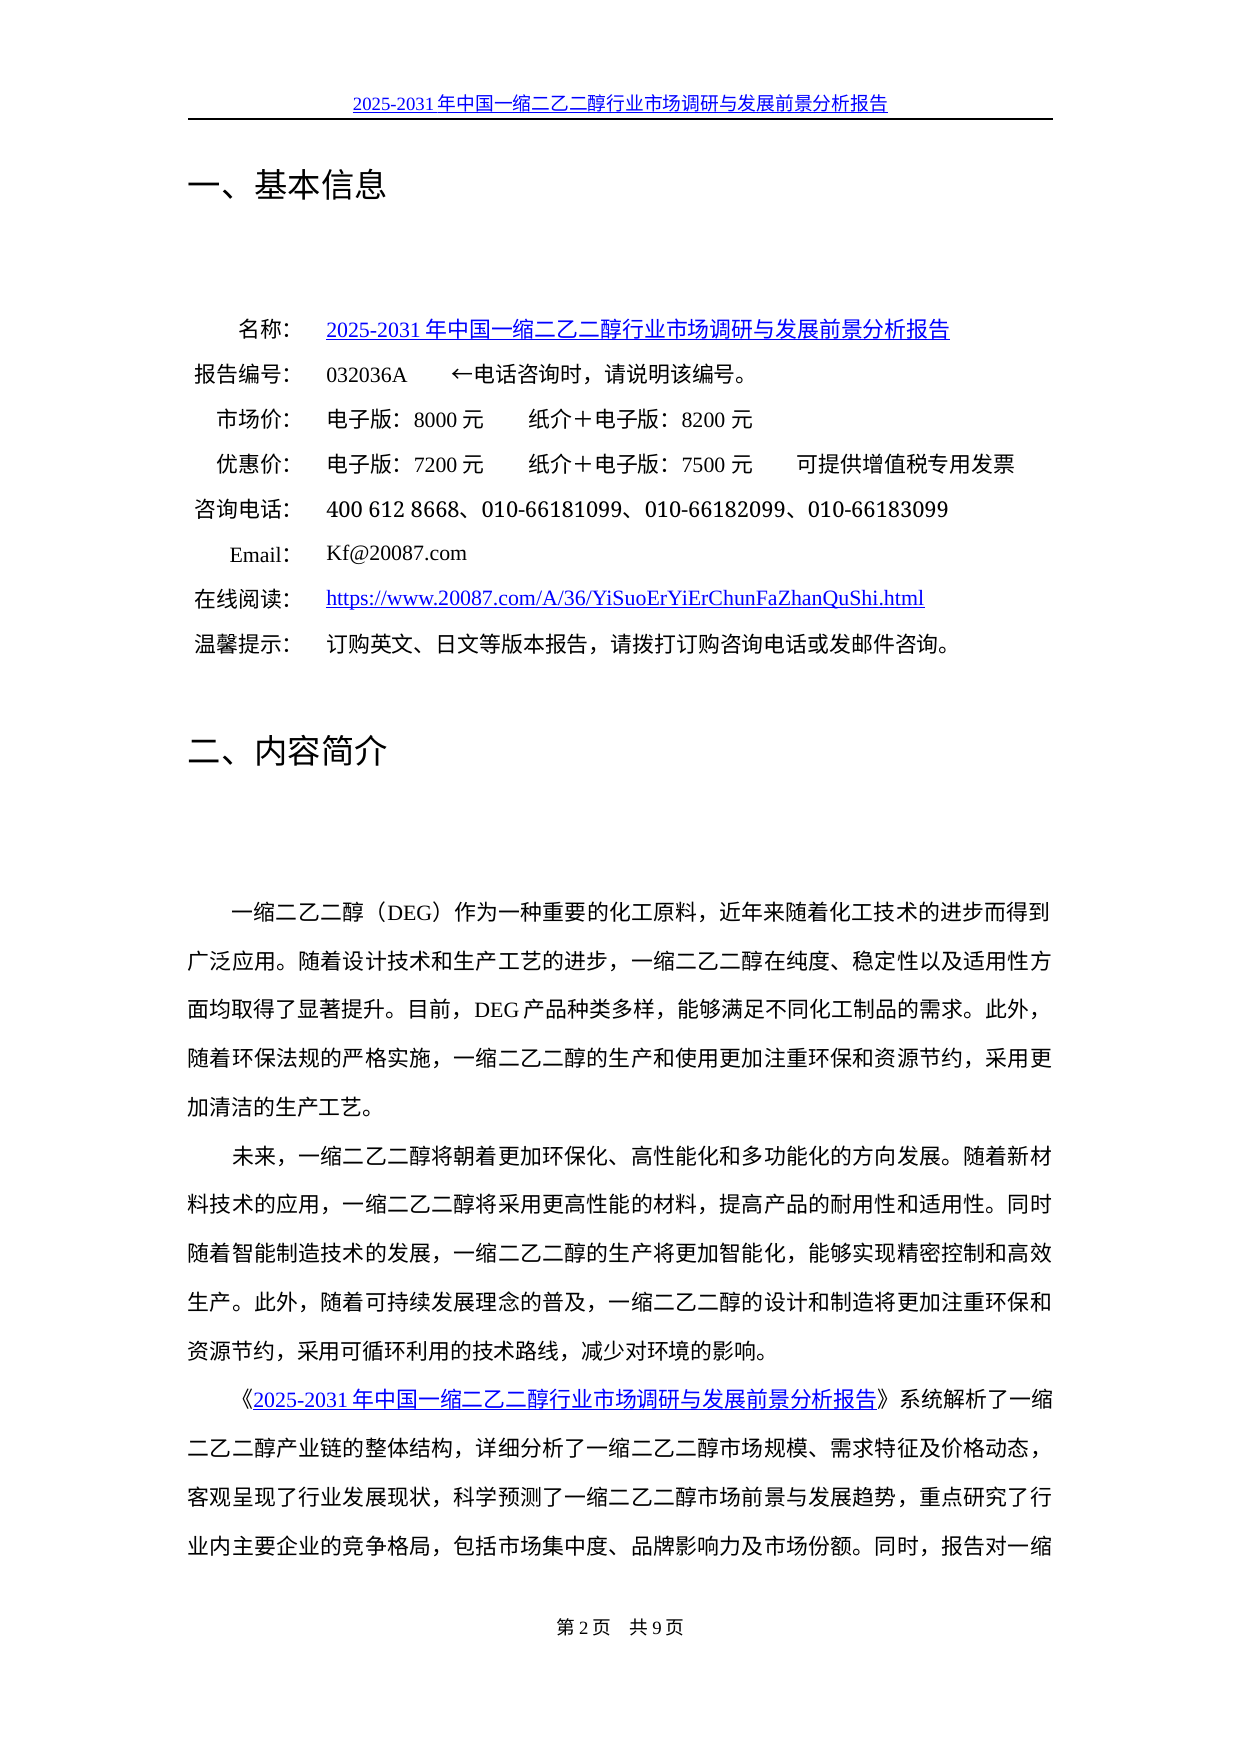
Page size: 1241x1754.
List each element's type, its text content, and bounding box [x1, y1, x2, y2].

table_cell 咨询电话： [167, 492, 315, 537]
table_cell Kf@20087.com [315, 537, 1073, 582]
table_cell 温馨提示： [167, 627, 315, 672]
table_cell 市场价： [167, 402, 315, 447]
table_header 名称： [167, 312, 315, 357]
table_cell 032036A ←电话咨询时，请说明该编号。 [315, 357, 1073, 402]
table_cell 优惠价： [167, 447, 315, 492]
table_cell 在线阅读： [167, 582, 315, 627]
table_cell 订购英文、日文等版本报告，请拨打订购咨询电话或发邮件咨询。 [315, 627, 1073, 672]
table_cell 400 612 8668、010-66181099、010-66182099、010-66183099 [315, 492, 1073, 537]
title 二、内容简介 [187, 717, 1053, 782]
table_cell 电子版：7200 元 纸介＋电子版：7500 元 可提供增值税专用发票 [315, 447, 1073, 492]
table_header 2025-2031年中国一缩二乙二醇行业市场调研与发展前景分析报告 [315, 312, 1073, 357]
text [187, 894, 1053, 1561]
table_cell Email： [167, 537, 315, 582]
table_cell 报告编号： [167, 357, 315, 402]
title 一、基本信息 [187, 150, 1053, 215]
table_cell [315, 582, 1073, 627]
table_cell 电子版：8000 元 纸介＋电子版：8200 元 [315, 402, 1073, 447]
